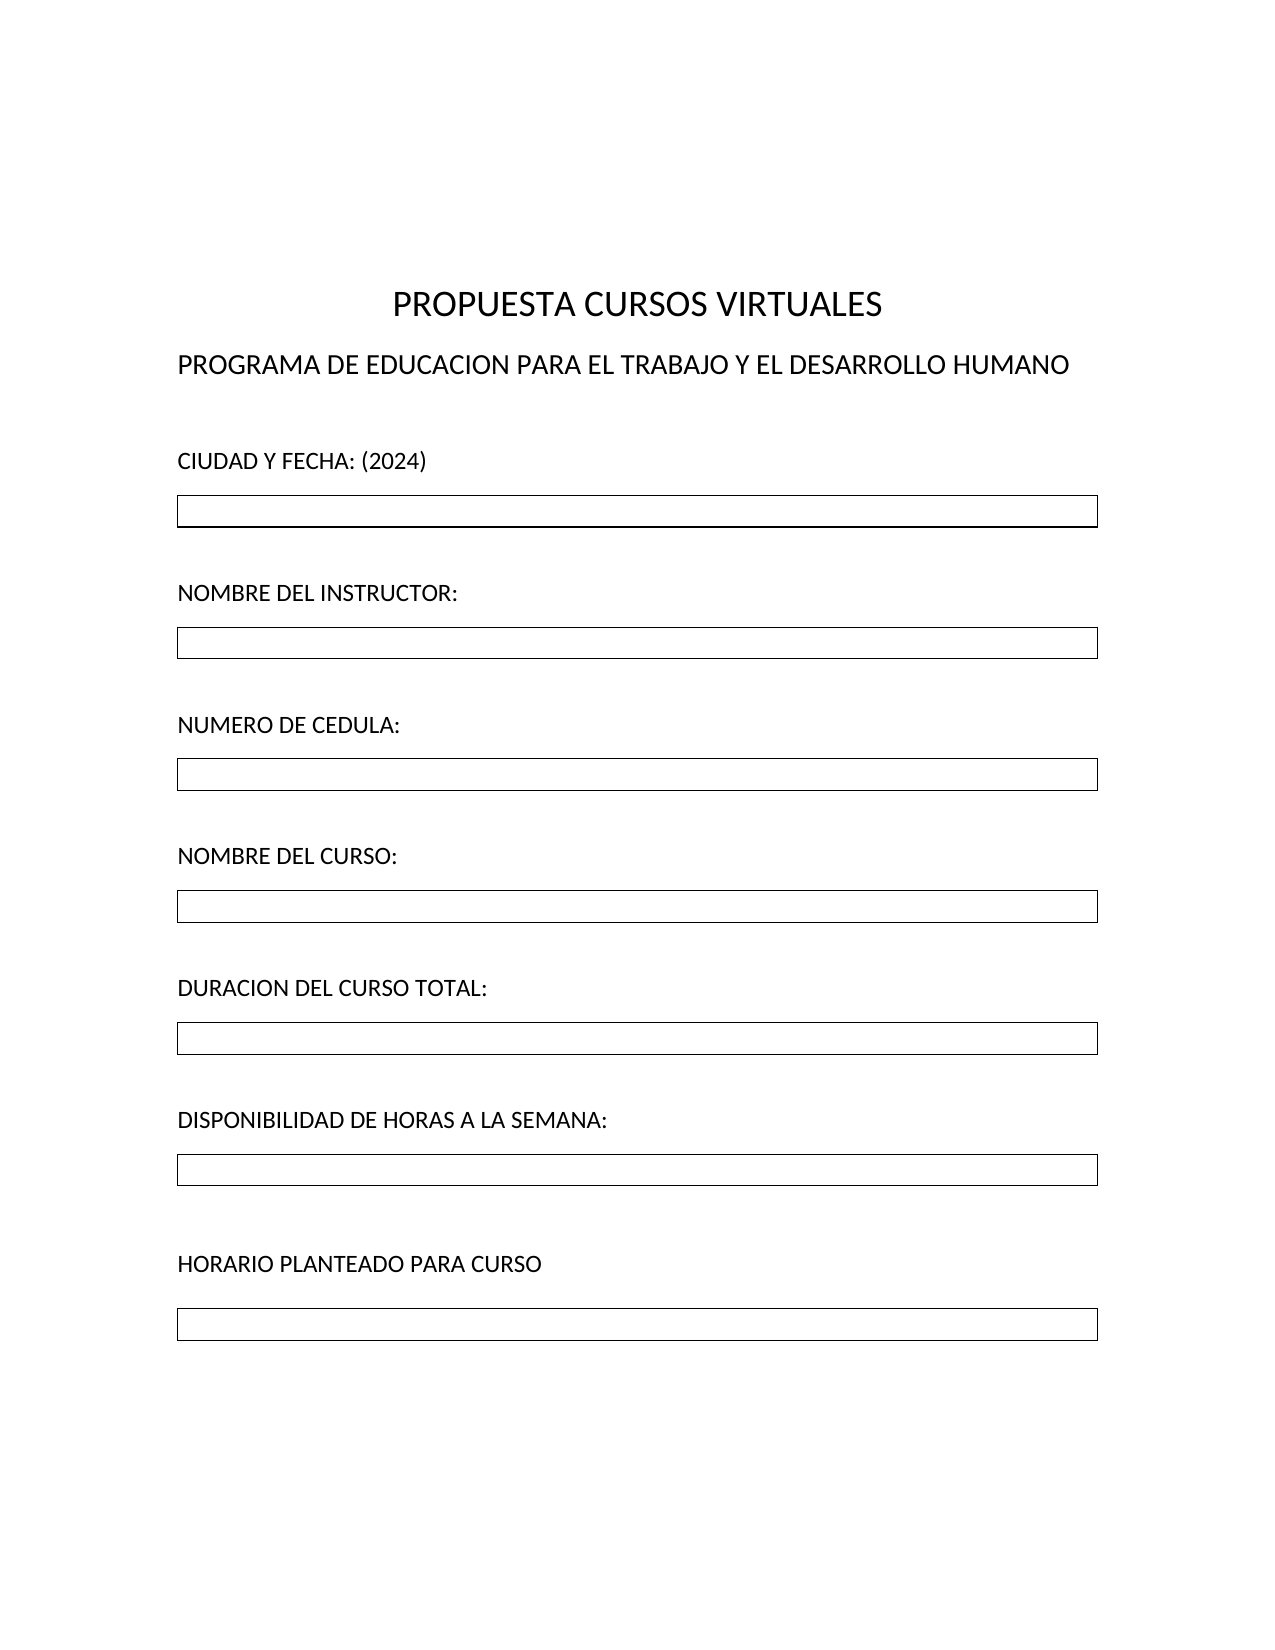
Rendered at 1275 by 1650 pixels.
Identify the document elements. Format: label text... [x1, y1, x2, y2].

text HORARIO PLANTEADO PARA CURSO [177, 1248, 1098, 1279]
text DISPONIBILIDAD DE HORAS A LA SEMANA: [177, 1104, 1098, 1134]
table_header [178, 628, 1097, 658]
text NOMBRE DEL INSTRUCTOR: [177, 577, 1098, 607]
text CIUDAD Y FECHA: (2024) [177, 445, 1098, 476]
text DURACION DEL CURSO TOTAL: [177, 972, 1098, 1003]
text NUMERO DE CEDULA: [177, 709, 1098, 739]
text NOMBRE DEL CURSO: [177, 841, 1098, 871]
table_header [178, 1309, 1097, 1339]
table_header [178, 1023, 1097, 1053]
table_header [178, 1155, 1097, 1185]
table_header [178, 891, 1097, 922]
table_header [178, 759, 1097, 790]
table_header [178, 496, 1097, 526]
text PROGRAMA DE EDUCACION PARA EL TRABAJO Y EL DESARROLLO HUMANO [177, 346, 1098, 382]
text PROPUESTA CURSOS VIRTUALES [177, 280, 1098, 326]
